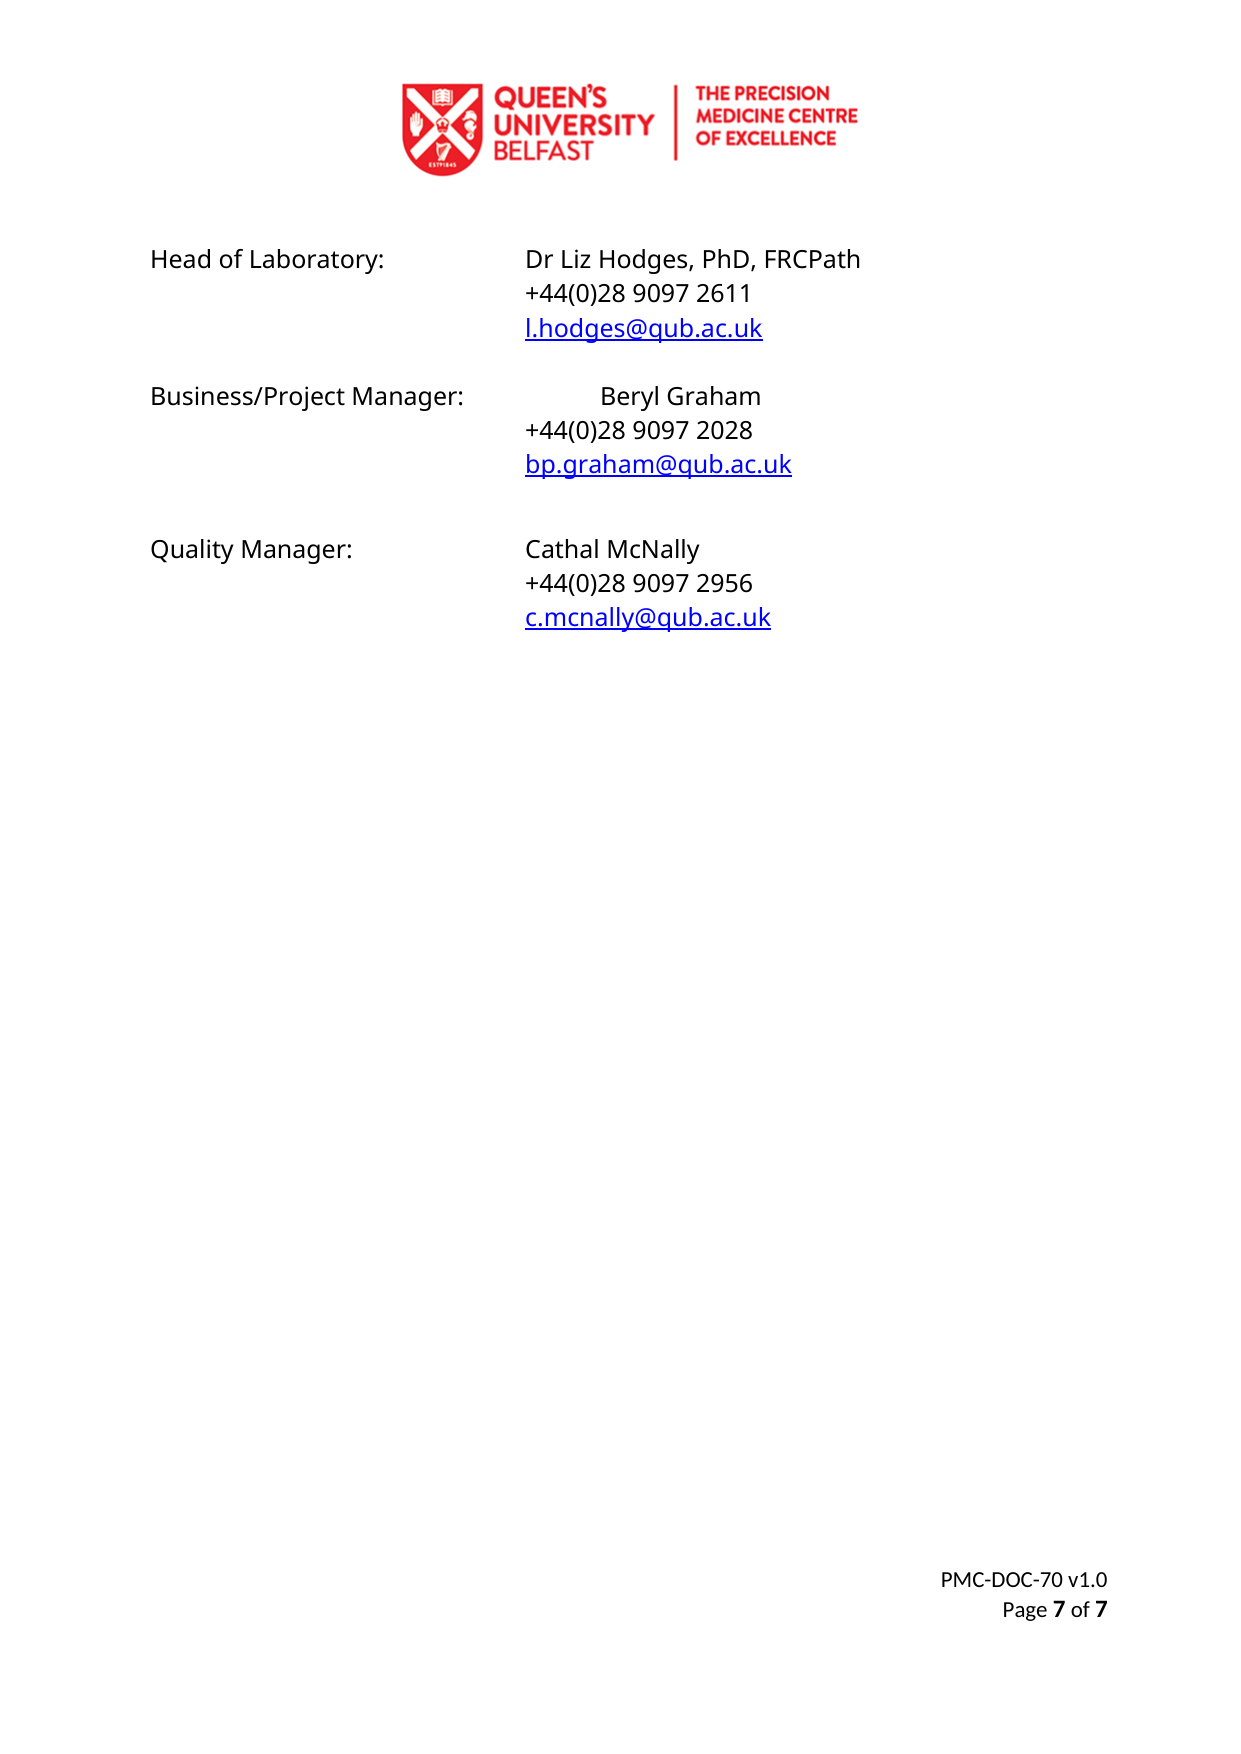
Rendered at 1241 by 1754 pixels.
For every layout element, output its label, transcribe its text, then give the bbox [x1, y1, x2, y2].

text Quality Manager: Cathal McNally [150, 531, 1107, 565]
text Head of Laboratory: Dr Liz Hodges, PhD, FRCPath [150, 242, 1107, 276]
text Business/Project Manager: Beryl Graham [150, 378, 1107, 412]
picture [395, 73, 862, 187]
text c.mcnally@qub.ac.uk [150, 599, 1107, 633]
text l.hodges@qub.ac.uk [150, 310, 1107, 344]
text bp.graham@qub.ac.uk [150, 446, 1107, 481]
text +44(0)28 9097 2956 [150, 565, 1107, 599]
text +44(0)28 9097 2611 [150, 276, 1107, 310]
text +44(0)28 9097 2028 [150, 412, 1107, 446]
